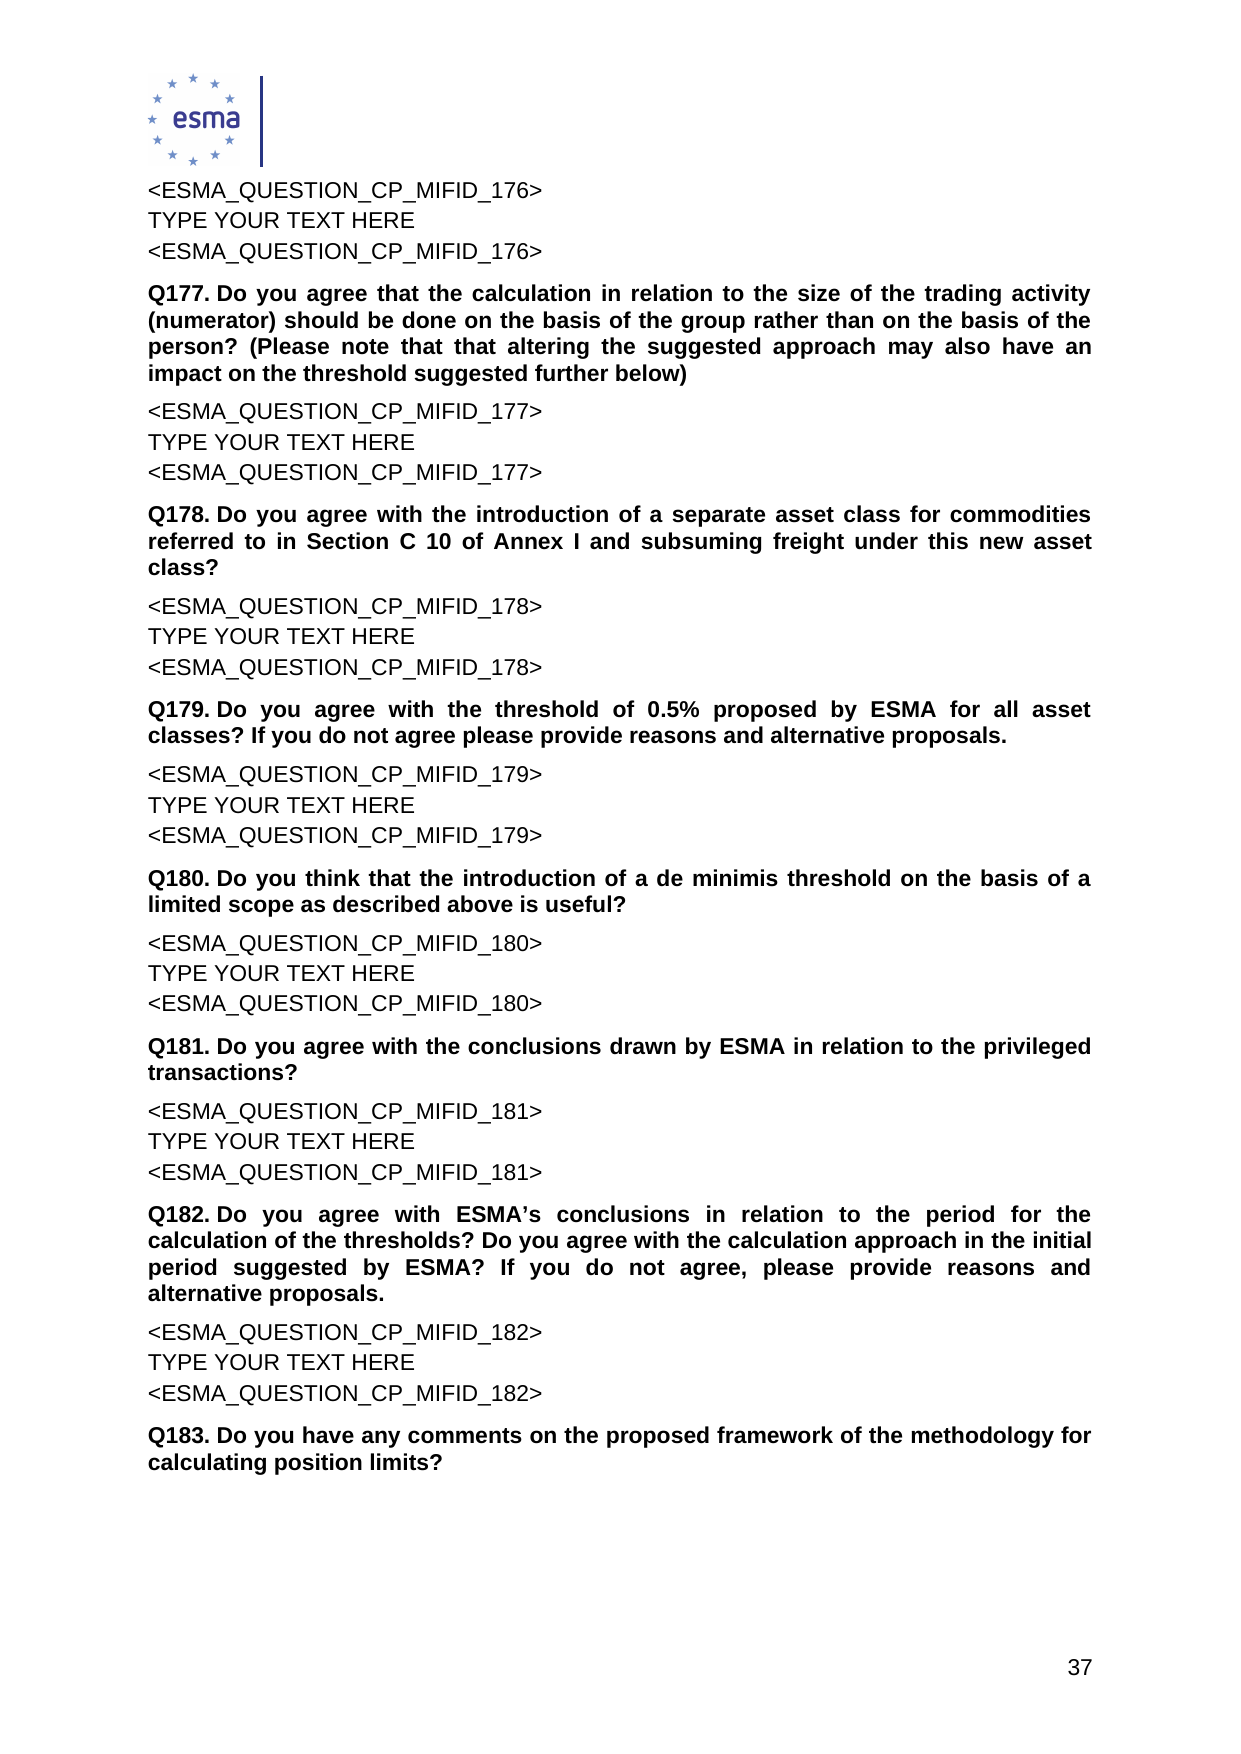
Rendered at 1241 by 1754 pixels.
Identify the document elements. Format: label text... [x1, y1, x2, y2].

text TYPE YOUR TEXT HERE [148, 428, 1093, 455]
text <ESMA_QUESTION_CP_MIFID_182> [148, 1379, 1093, 1406]
text <ESMA_QUESTION_CP_MIFID_176> [148, 177, 1093, 204]
text TYPE YOUR TEXT HERE [148, 1128, 1093, 1154]
text TYPE YOUR TEXT HERE [148, 623, 1093, 649]
text Do you think that the introduction of a de minimis threshold on the basis of a limited scope as described above is useful? [148, 864, 1093, 917]
text Do you agree with the introduction of a separate asset class for commodities referred to in Section C 10 of Annex I and subsuming freight under this new asset class? [148, 501, 1093, 581]
text <ESMA_QUESTION_CP_MIFID_177> [148, 459, 1093, 485]
text <ESMA_QUESTION_CP_MIFID_181> [148, 1158, 1093, 1185]
text <ESMA_QUESTION_CP_MIFID_181> [148, 1098, 1093, 1124]
text <ESMA_QUESTION_CP_MIFID_180> [148, 990, 1093, 1016]
text TYPE YOUR TEXT HERE [148, 207, 1093, 234]
text Do you agree with the conclusions drawn by ESMA in relation to the privileged transactions? [148, 1033, 1093, 1086]
text <ESMA_QUESTION_CP_MIFID_176> [148, 238, 1093, 264]
text <ESMA_QUESTION_CP_MIFID_179> [148, 822, 1093, 848]
text TYPE YOUR TEXT HERE [148, 792, 1093, 818]
text <ESMA_QUESTION_CP_MIFID_179> [148, 761, 1093, 788]
text Do you agree with ESMA’s conclusions in relation to the period for the calculation of the thresholds? Do you agree with the calculation approach in the initial period suggested by ESMA? If you do not agree, please provide reasons and alternative proposals. [148, 1201, 1093, 1307]
text Do you agree that the calculation in relation to the size of the trading activity (numerator) should be done on the basis of the group rather than on the basis of the person? (Please note that that altering the suggested approach may also have an impact on the threshold suggested further below) [148, 280, 1093, 386]
text <ESMA_QUESTION_CP_MIFID_178> [148, 653, 1093, 680]
text Do you agree with the threshold of 0.5% proposed by ESMA for all asset classes? If you do not agree please provide reasons and alternative proposals. [148, 696, 1093, 749]
text Do you have any comments on the proposed framework of the methodology for calculating position limits? [148, 1422, 1093, 1475]
text <ESMA_QUESTION_CP_MIFID_178> [148, 593, 1093, 619]
text <ESMA_QUESTION_CP_MIFID_180> [148, 930, 1093, 956]
text TYPE YOUR TEXT HERE [148, 1349, 1093, 1376]
picture [147, 73, 240, 166]
text <ESMA_QUESTION_CP_MIFID_182> [148, 1319, 1093, 1345]
text TYPE YOUR TEXT HERE [148, 960, 1093, 986]
text <ESMA_QUESTION_CP_MIFID_177> [148, 398, 1093, 425]
